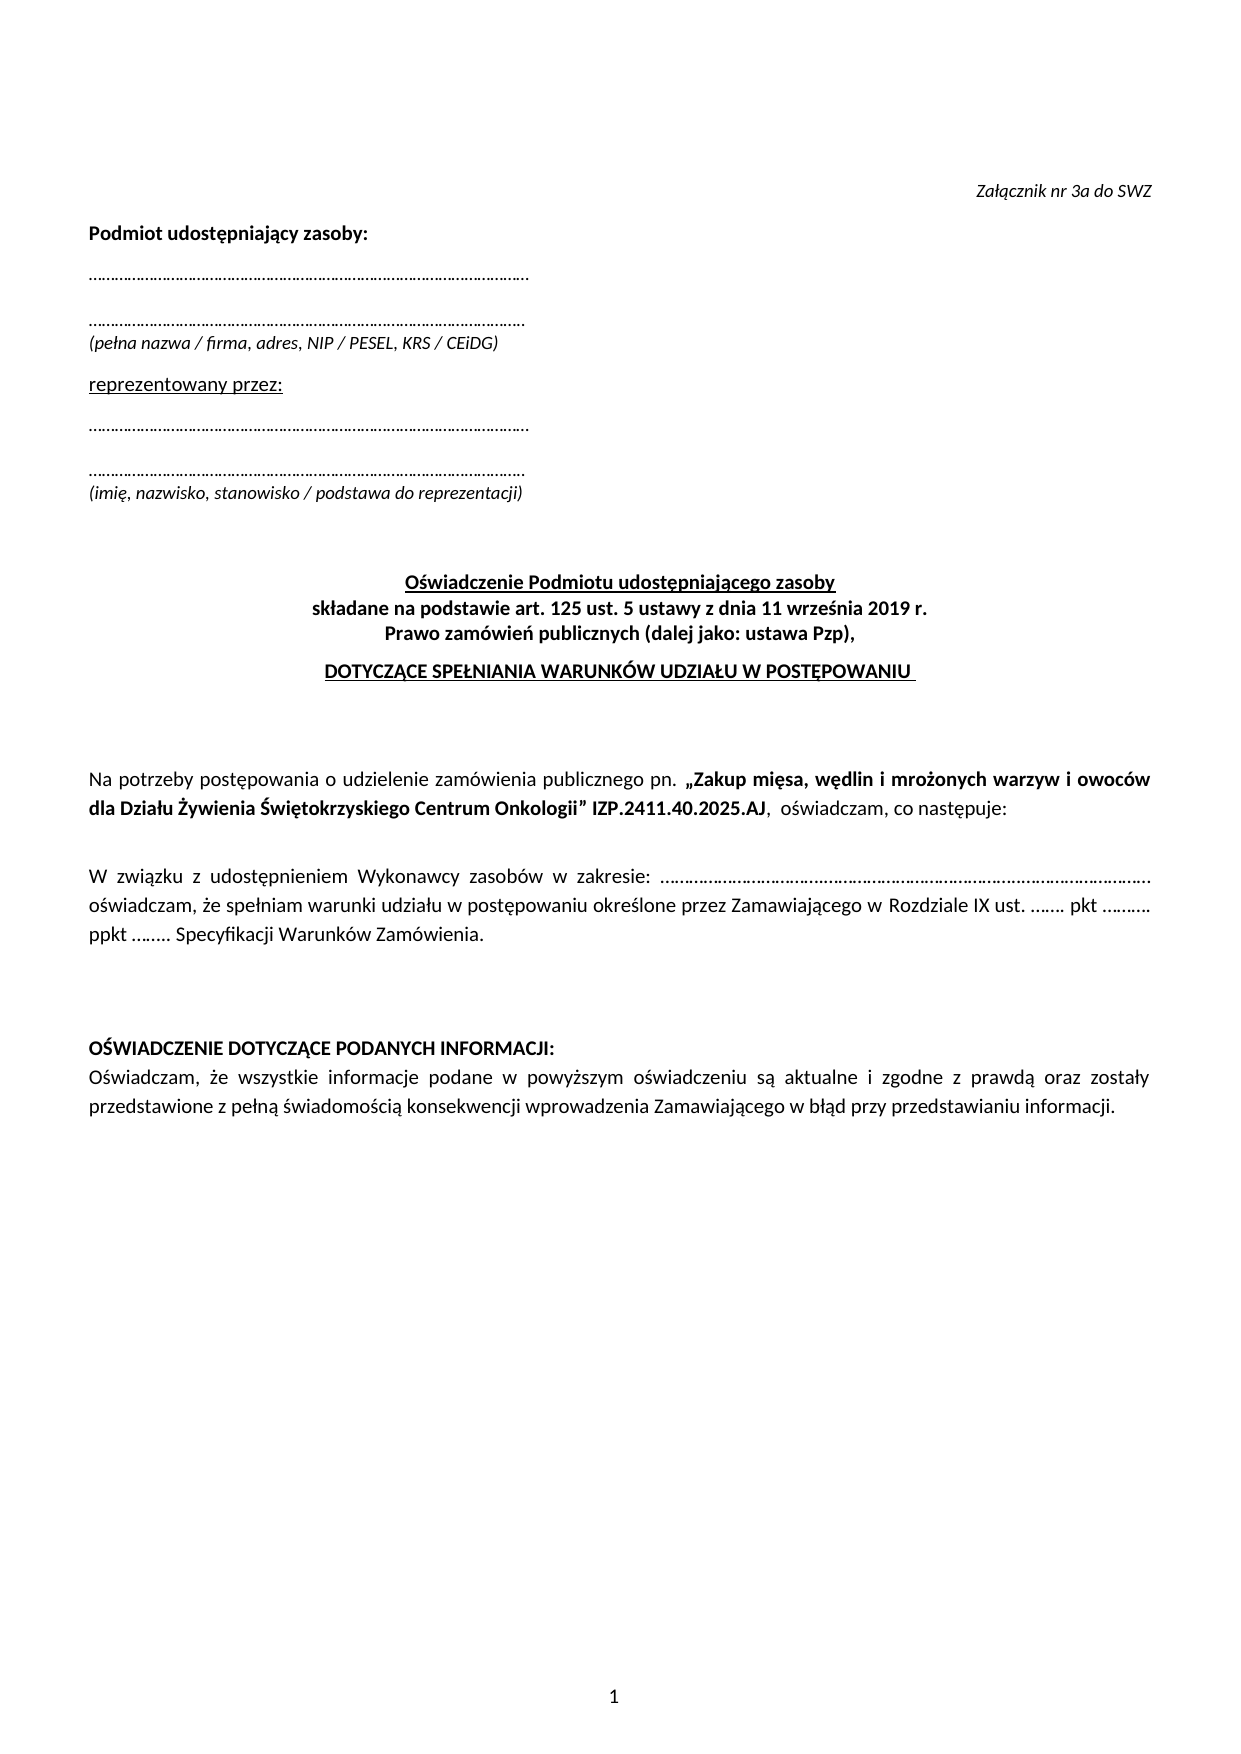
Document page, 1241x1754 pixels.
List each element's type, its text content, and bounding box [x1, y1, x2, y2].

text (pełna nazwa / firma, adres, NIP / PESEL, KRS / CEiDG) [89, 331, 531, 354]
text reprezentowany przez: [89, 371, 1152, 396]
text Oświadczam, że wszystkie informacje podane w powyższym oświadczeniu są aktualne i zgodne z prawdą oraz zostały przedstawione z pełną świadomością konsekwencji wprowadzenia Zamawiającego w błąd przy przedstawianiu informacji. [89, 1064, 1152, 1119]
text ………………………………………………………………………………………… [89, 262, 531, 285]
text Oświadczenie Podmiotu udostępniającego zasoby [89, 569, 1152, 595]
text ……………………………………………………………………………………….. [89, 459, 531, 482]
text (imię, nazwisko, stanowisko / podstawa do reprezentacji) [89, 482, 531, 504]
text składane na podstawie art. 125 ust. 5 ustawy z dnia 11 września 2019 r. [89, 595, 1152, 620]
text Prawo zamówień publicznych (dalej jako: ustawa Pzp), [89, 620, 1152, 646]
text ………………………………………………………………………………………… [89, 413, 531, 436]
text Podmiot udostępniający zasoby: [89, 220, 1152, 246]
text W związku z udostępnieniem Wykonawcy zasobów w zakresie: …………………………….…………………………………..……………………… oświadczam, że spełniam warunki udziału w postępowaniu określone przez Zamawiającego w Rozdziale IX ust. ……. pkt ………. ppkt …….. Specyfikacji Warunków Zamówienia. [89, 863, 1152, 947]
text ……………………………………………………………………………………….. [89, 308, 531, 331]
text Na potrzeby postępowania o udzielenie zamówienia publicznego pn. „Zakup mięsa, wędlin i mrożonych warzyw i owoców dla Działu Żywienia Świętokrzyskiego Centrum Onkologii” IZP.2411.40.2025.AJ, oświadczam, co następuje: [89, 766, 1152, 821]
text OŚWIADCZENIE DOTYCZĄCE PODANYCH INFORMACJI: [89, 1035, 1152, 1061]
text Załącznik nr 3a do SWZ [89, 179, 1152, 202]
text DOTYCZĄCE SPEŁNIANIA WARUNKÓW UDZIAŁU W POSTĘPOWANIU [89, 658, 1152, 708]
